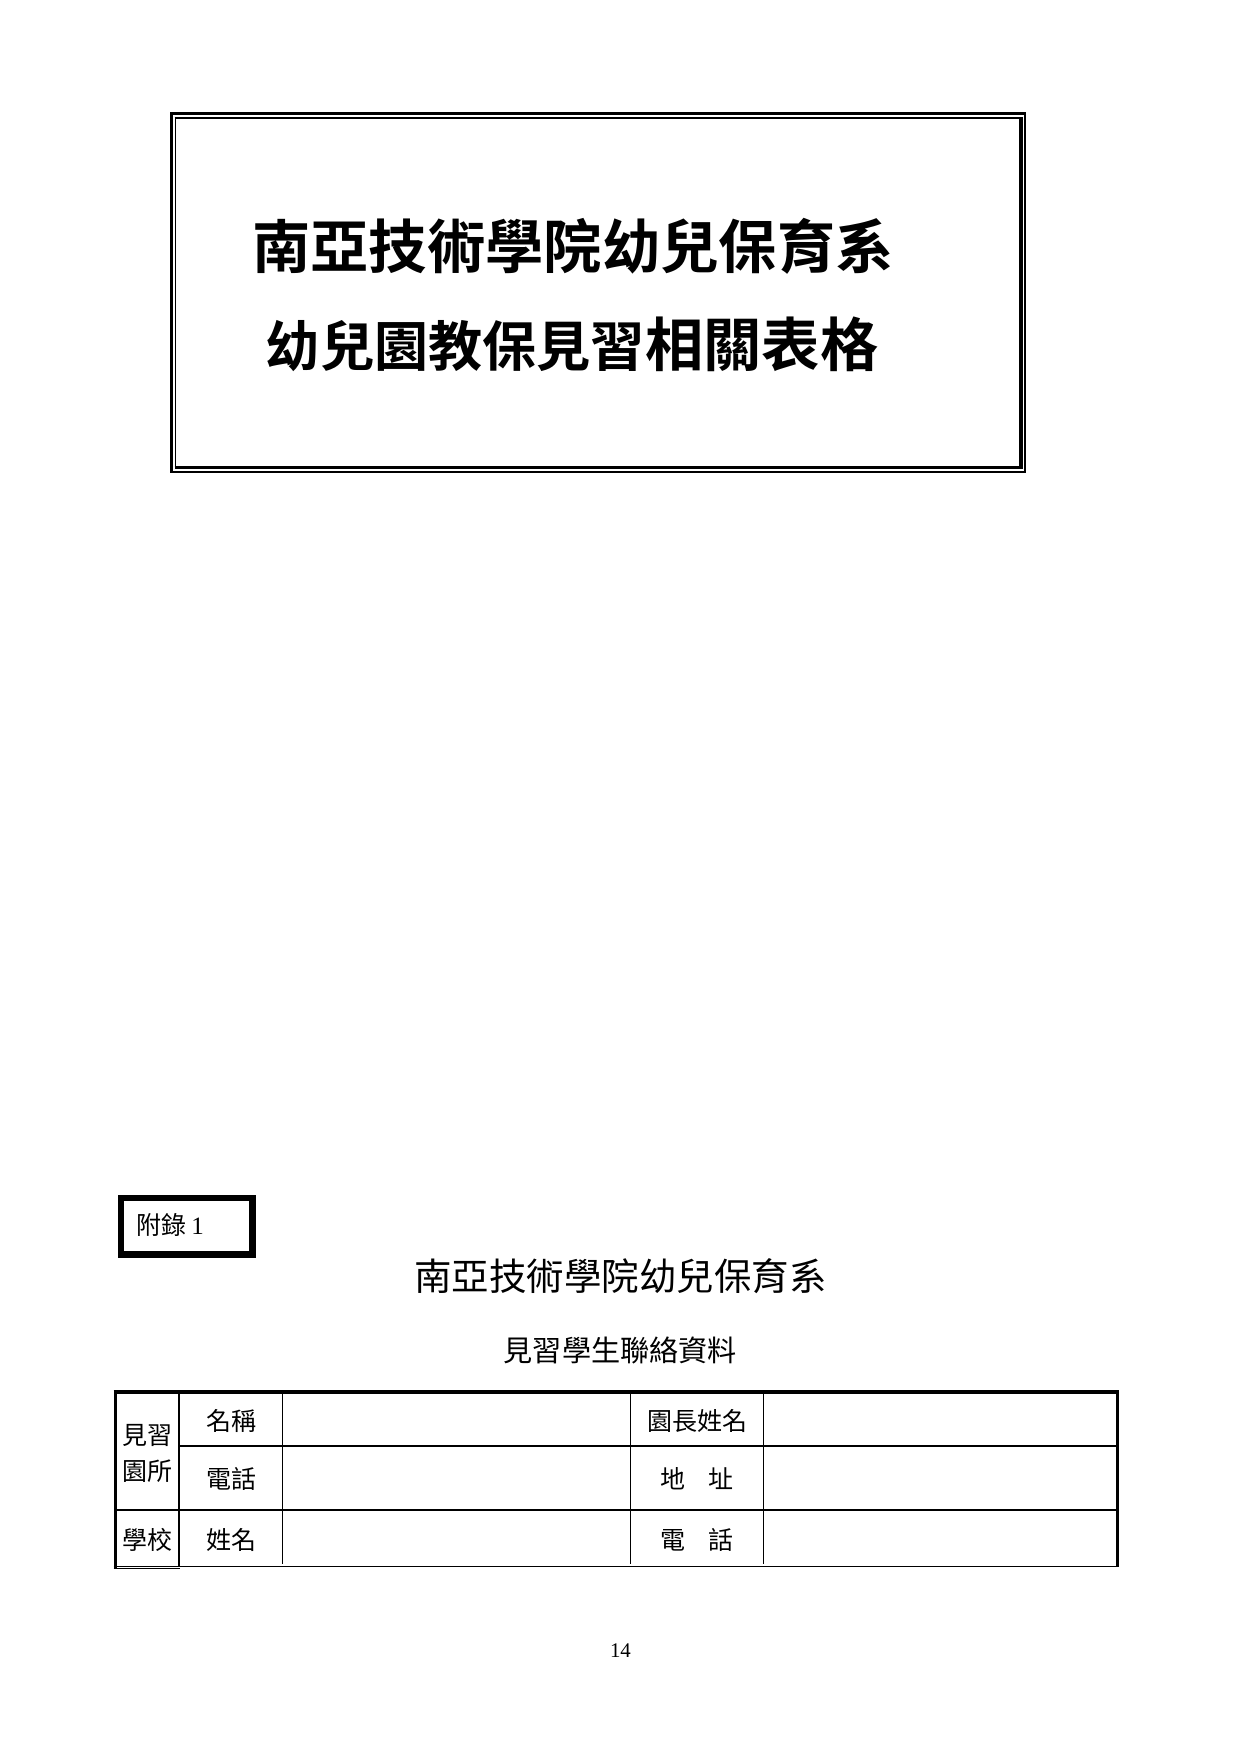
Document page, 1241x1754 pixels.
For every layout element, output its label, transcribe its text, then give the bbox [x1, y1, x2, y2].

table_header [764, 1394, 1116, 1445]
table_header [283, 1394, 630, 1445]
table_cell 電話 [180, 1447, 282, 1509]
table_cell [283, 1447, 630, 1509]
table_cell 地 址 [631, 1447, 763, 1509]
text 見習學生聯絡資料 [118, 1319, 1122, 1372]
table_cell 電 話 [630, 1511, 763, 1566]
table_cell [282, 1511, 630, 1566]
table_cell [763, 1511, 1116, 1566]
table_cell 學校 指導 教師 [117, 1511, 178, 1566]
table_header 名稱 [180, 1394, 282, 1445]
table_cell [764, 1447, 1116, 1509]
table_header 南亞技術學院幼兒保育系 幼兒園教保見習相關表格 [176, 119, 1019, 466]
table_header 見習 園所 [117, 1394, 178, 1509]
text 南亞技術學院幼兒保育系 [118, 1249, 1122, 1301]
table_cell 姓名 [180, 1511, 282, 1566]
table_header 園長姓名 [631, 1394, 763, 1445]
